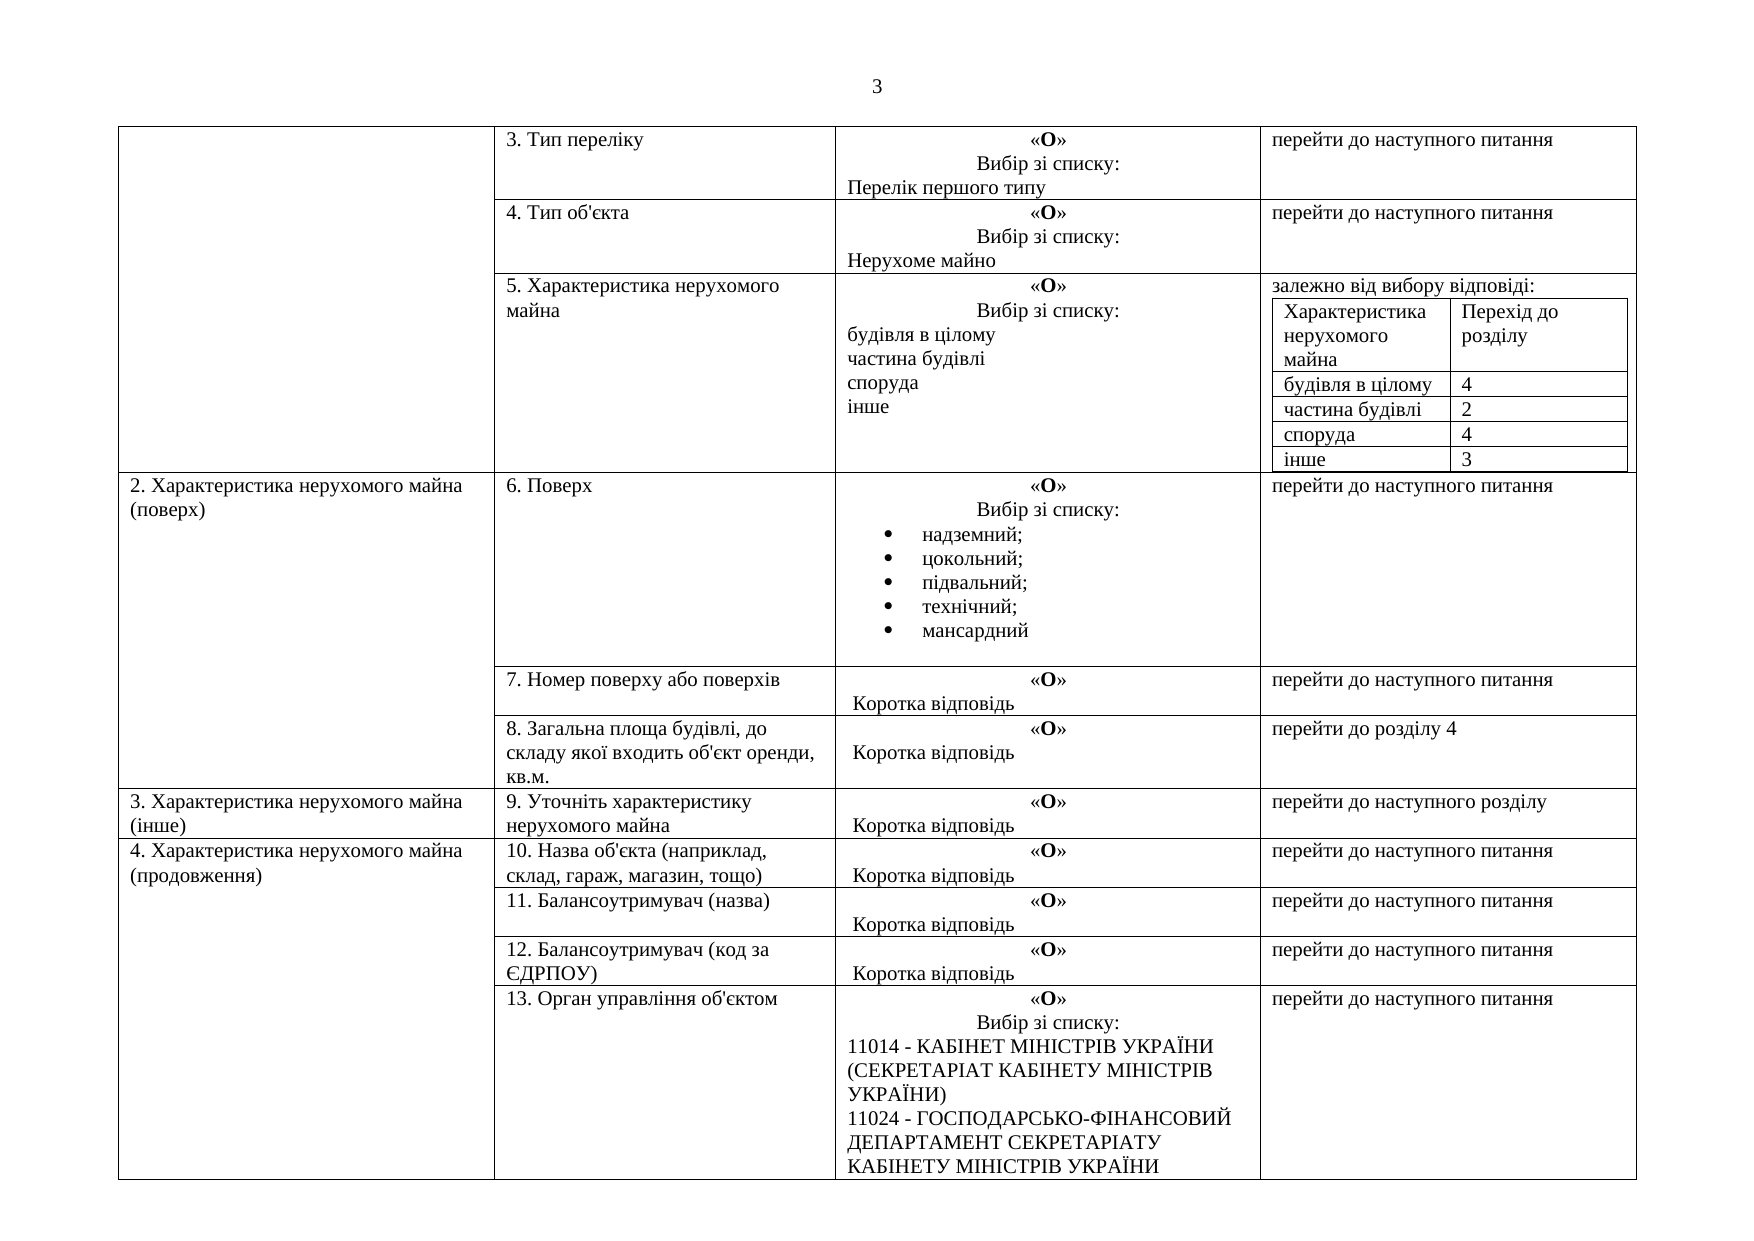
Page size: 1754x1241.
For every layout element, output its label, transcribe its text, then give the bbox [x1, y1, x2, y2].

table_cell «О» Вибір зі списку: Нерухоме майно [836, 200, 1260, 272]
table_cell перейти до наступного розділу [1261, 789, 1636, 837]
table_cell 10. Назва об'єкта (наприклад, склад, гараж, магазин, тощо) [495, 839, 835, 887]
table_cell 12. Балансоутримувач (код за ЄДРПОУ) [495, 937, 835, 985]
table_cell 3. Тип переліку [495, 127, 835, 199]
table_cell «О» Вибір зі списку: надземний; цокольний; підвальний; технічний; мансардний [836, 473, 1260, 666]
table_cell «О» Коротка відповідь [836, 888, 1260, 936]
table_cell «О» Вибір зі списку: Перелік першого типу [836, 127, 1260, 199]
table_cell 4. Характеристика нерухомого майна (продовження) [119, 839, 494, 1178]
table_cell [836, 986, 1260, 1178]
table_cell перейти до наступного питання [1261, 888, 1636, 936]
table_cell 6. Поверх [495, 473, 835, 666]
table_cell «О» Коротка відповідь [836, 667, 1260, 715]
table_cell 4. Тип об'єкта [495, 200, 835, 272]
table_cell перейти до розділу 4 [1261, 716, 1636, 788]
table_cell залежно від вибору відповіді: [1261, 274, 1636, 472]
table_cell «О» Коротка відповідь [836, 937, 1260, 985]
table_cell 9. Уточніть характеристику нерухомого майна [495, 789, 835, 837]
table_cell 8. Загальна площа будівлі, до складу якої входить об'єкт оренди, кв.м. [495, 716, 835, 788]
table_cell «О» Вибір зі списку: будівля в цілому частина будівлі споруда інше [836, 274, 1260, 472]
table_cell перейти до наступного питання [1261, 667, 1636, 715]
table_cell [495, 986, 835, 1178]
table_cell перейти до наступного питання [1261, 473, 1636, 666]
table_cell 2. Характеристика нерухомого майна (поверх) [119, 473, 494, 788]
table_cell 7. Номер поверху або поверхів [495, 667, 835, 715]
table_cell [1261, 986, 1636, 1178]
table_cell перейти до наступного питання [1261, 839, 1636, 887]
table_cell 3. Характеристика нерухомого майна (інше) [119, 789, 494, 837]
table_cell «О» Коротка відповідь [836, 716, 1260, 788]
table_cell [1261, 127, 1636, 199]
table_cell перейти до наступного питання [1261, 200, 1636, 272]
table_cell перейти до наступного питання [1261, 937, 1636, 985]
table_cell 11. Балансоутримувач (назва) [495, 888, 835, 936]
table_cell «О» Коротка відповідь [836, 789, 1260, 837]
table_cell «О» Коротка відповідь [836, 839, 1260, 887]
table_cell 5. Характеристика нерухомого майна [495, 274, 835, 472]
